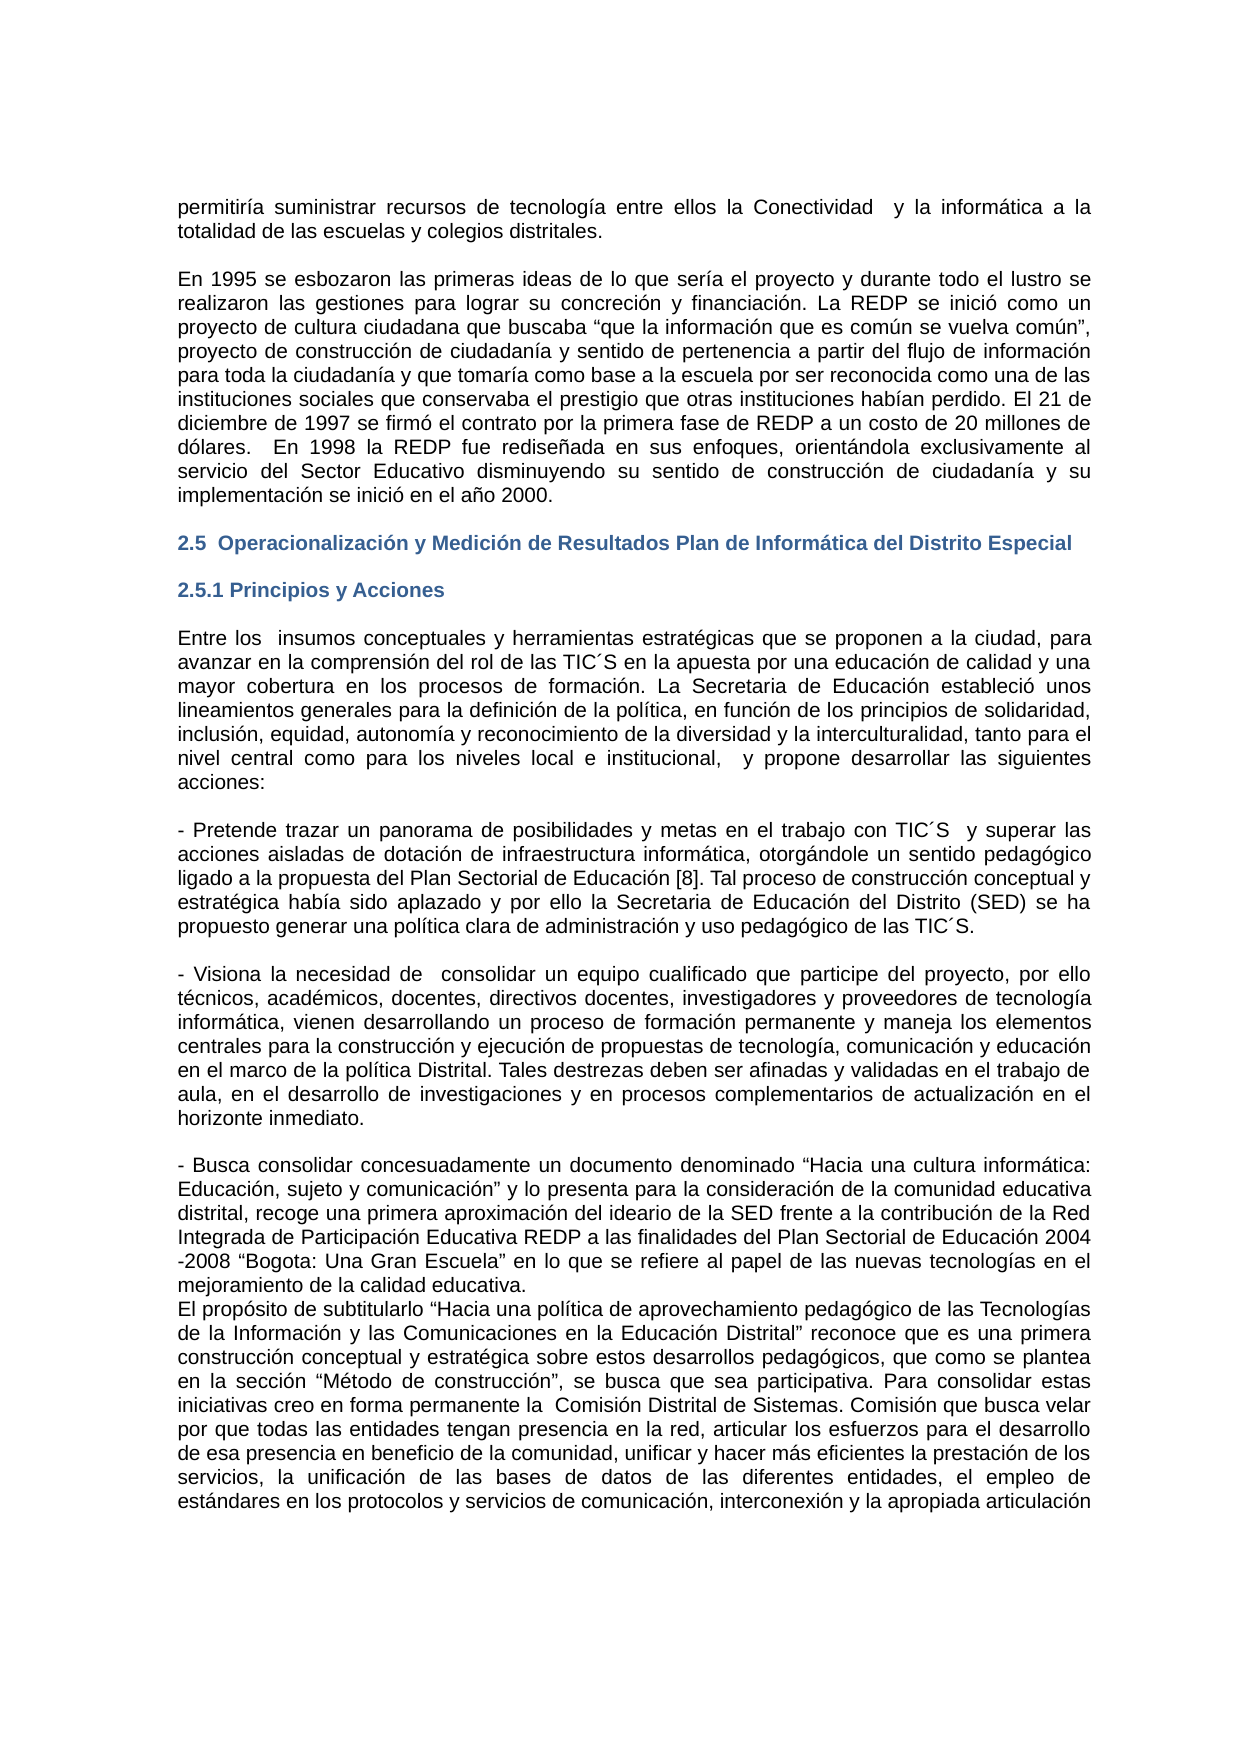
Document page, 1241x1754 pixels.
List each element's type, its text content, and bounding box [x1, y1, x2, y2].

text 2.5 Operacionalización y Medición de Resultados Plan de Informática del Distrito Especial [177, 530, 1092, 554]
text Entre los insumos conceptuales y herramientas estratégicas que se proponen a la ciudad, para avanzar en la comprensión del rol de las TIC´S en la apuesta por una educación de calidad y una mayor cobertura en los procesos de formación. de Educación estableció unos lineamientos generales para la definición de la política, en función de los principios de solidaridad, inclusión, equidad, autonomía y reconocimiento de la diversidad y la interculturalidad, tanto para el nivel central como para los niveles local e institucional, y propone desarrollar las siguientes acciones: [177, 626, 1092, 794]
text 2.5.1 Principios y Acciones [177, 578, 1092, 602]
text - Visiona la necesidad de consolidar un equipo cualificado que participe del proyecto, por ello técnicos, académicos, docentes, directivos docentes, investigadores y proveedores de tecnología informática, vienen desarrollando un proceso de formación permanente y maneja los elementos centrales para la construcción y ejecución de propuestas de tecnología, comunicación y educación en el marco de la política Distrital. Tales destrezas deben ser afinadas y validadas en el trabajo de aula, en el desarrollo de investigaciones y en procesos complementarios de actualización en el horizonte inmediato. [177, 962, 1092, 1129]
text - Pretende trazar un panorama de posibilidades y metas en el trabajo con TIC´S y superar las acciones aisladas de dotación de infraestructura informática, otorgándole un sentido pedagógico ligado a la propuesta del Plan Sectorial de Educación [8]. Tal proceso de construcción conceptual y estratégica había sido aplazado y por ello de Educación del Distrito (SED) se ha propuesto generar una política clara de administración y uso pedagógico de las TIC´S. [177, 818, 1092, 938]
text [177, 195, 1092, 243]
text - Busca consolidar concesuadamente un documento denominado “Hacia una cultura informática: Educación, sujeto y comunicación” y lo presenta para la consideración de la comunidad educativa distrital, recoge una primera aproximación del ideario de frente a la contribución de de Participación Educativa REDP a las finalidades del Plan Sectorial de Educación 2004 -2008 “Bogota: Una Gran Escuela” en lo que se refiere al papel de las nuevas tecnologías en el mejoramiento de la calidad educativa. [177, 1153, 1092, 1297]
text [177, 1297, 1092, 1513]
text En 1995 se esbozaron las primeras ideas de lo que sería el proyecto y durante todo el lustro se realizaron las gestiones para lograr su concreción y financiación. se inició como un proyecto de cultura ciudadana que buscaba “que la información que es común se vuelva común”, proyecto de construcción de ciudadanía y sentido de pertenencia a partir del flujo de información para toda la ciudadanía y que tomaría como base a la escuela por ser reconocida como una de las instituciones sociales que conservaba el prestigio que otras instituciones habían perdido. El 21 de diciembre de 1997 se firmó el contrato por la primera fase de REDP a un costo de 20 millones de dólares. En 1998 fue rediseñada en sus enfoques, orientándola exclusivamente al servicio del Sector Educativo disminuyendo su sentido de construcción de ciudadanía y su implementación se inició en el año 2000. [177, 267, 1092, 506]
